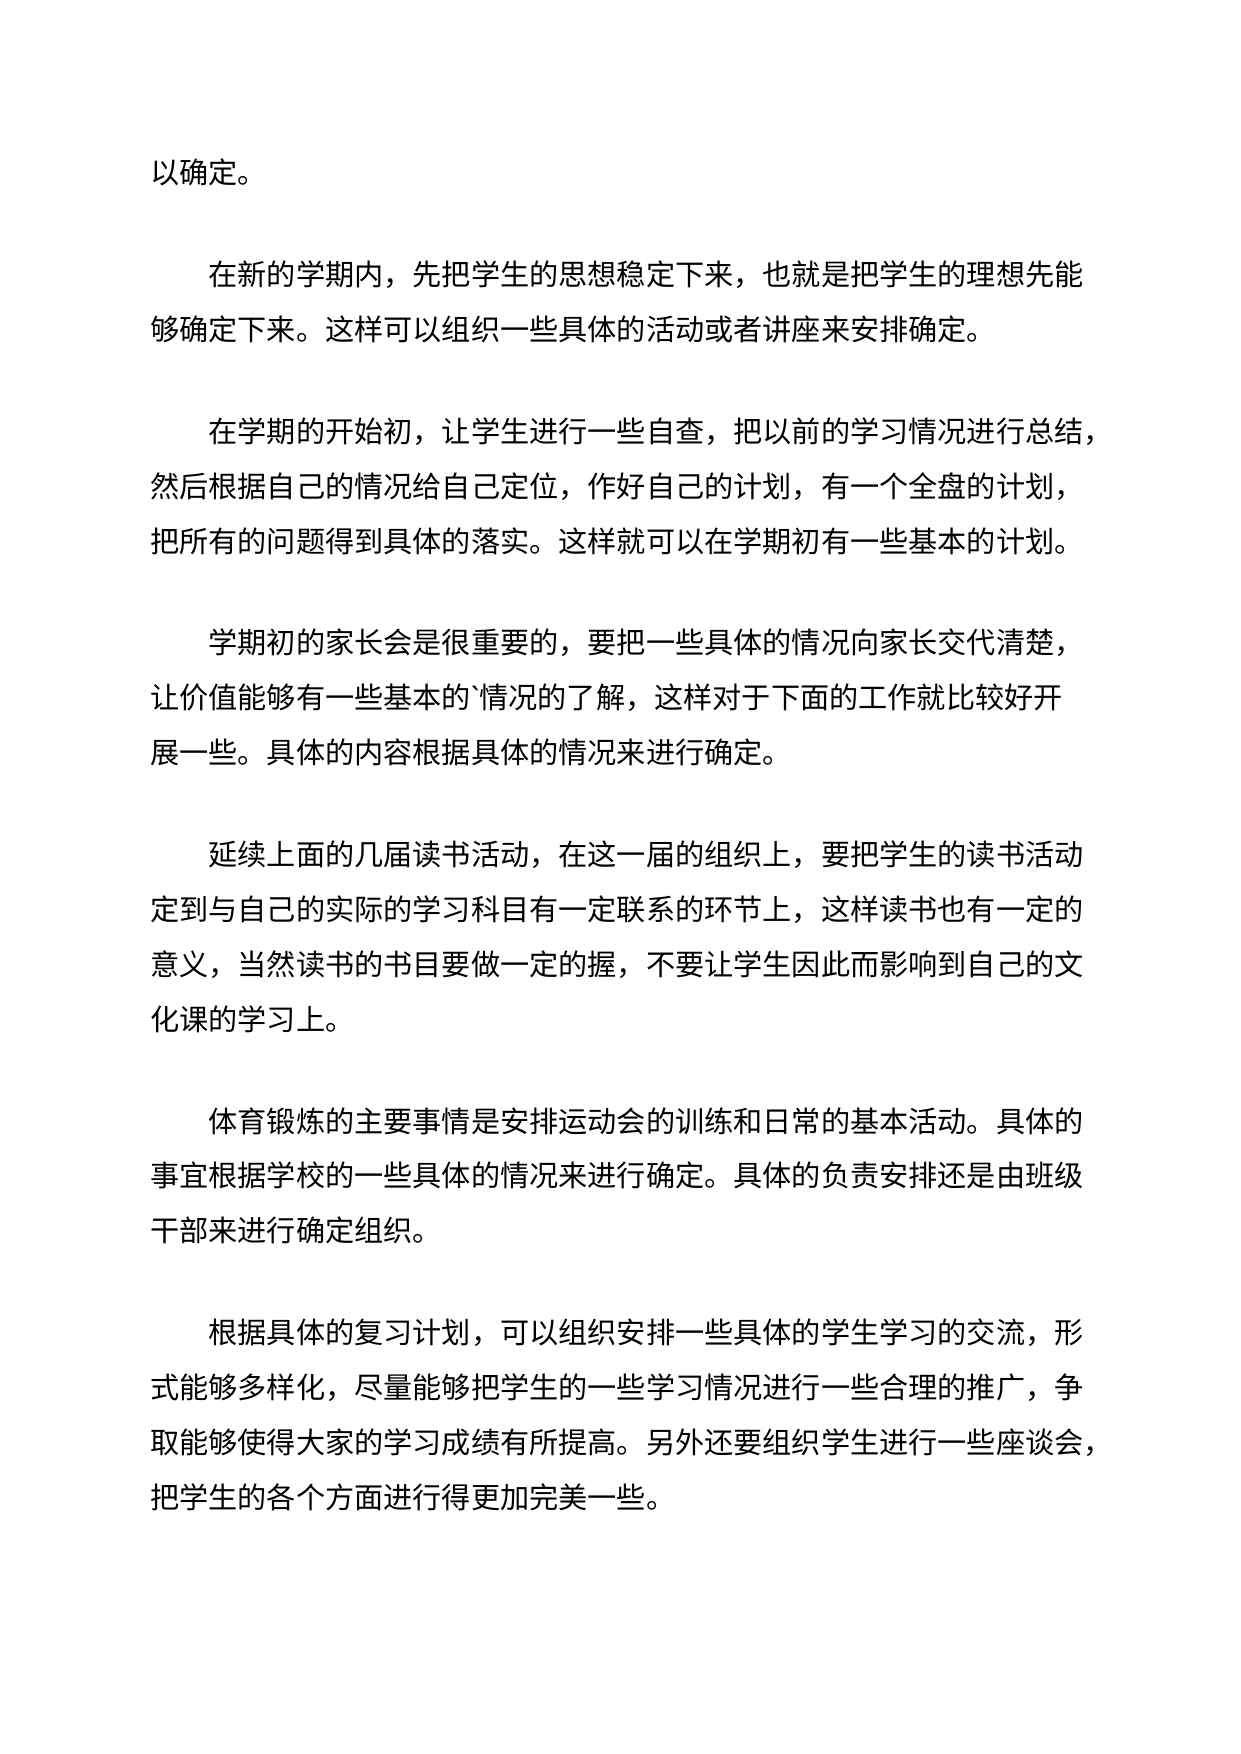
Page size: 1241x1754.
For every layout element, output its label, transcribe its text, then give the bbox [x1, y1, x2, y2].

text 在新的学期内，先把学生的思想稳定下来，也就是把学生的理想先能够确定下来。这样可以组织一些具体的活动或者讲座来安排确定。 [150, 252, 1090, 349]
text 根据具体的复习计划，可以组织安排一些具体的学生学习的交流，形式能够多样化，尽量能够把学生的一些学习情况进行一些合理的推广，争取能够使得大家的学习成绩有所提高。另外还要组织学生进行一些座谈会，把学生的各个方面进行得更加完美一些。 [150, 1310, 1090, 1517]
text 在学期的开始初，让学生进行一些自查，把以前的学习情况进行总结，然后根据自己的情况给自己定位，作好自己的计划，有一个全盘的计划，把所有的问题得到具体的落实。这样就可以在学期初有一些基本的计划。 [150, 408, 1090, 561]
text 体育锻炼的主要事情是安排运动会的训练和日常的基本活动。具体的事宜根据学校的一些具体的情况来进行确定。具体的负责安排还是由班级干部来进行确定组织。 [150, 1098, 1090, 1250]
text 学期初的家长会是很重要的，要把一些具体的情况向家长交代清楚，让价值能够有一些基本的`情况的了解，这样对于下面的工作就比较好开展一些。具体的内容根据具体的情况来进行确定。 [150, 620, 1090, 772]
text 延续上面的几届读书活动，在这一届的组织上，要把学生的读书活动定到与自己的实际的学习科目有一定联系的环节上，这样读书也有一定的意义，当然读书的书目要做一定的握，不要让学生因此而影响到自己的文化课的学习上。 [150, 832, 1090, 1039]
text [150, 150, 1090, 192]
